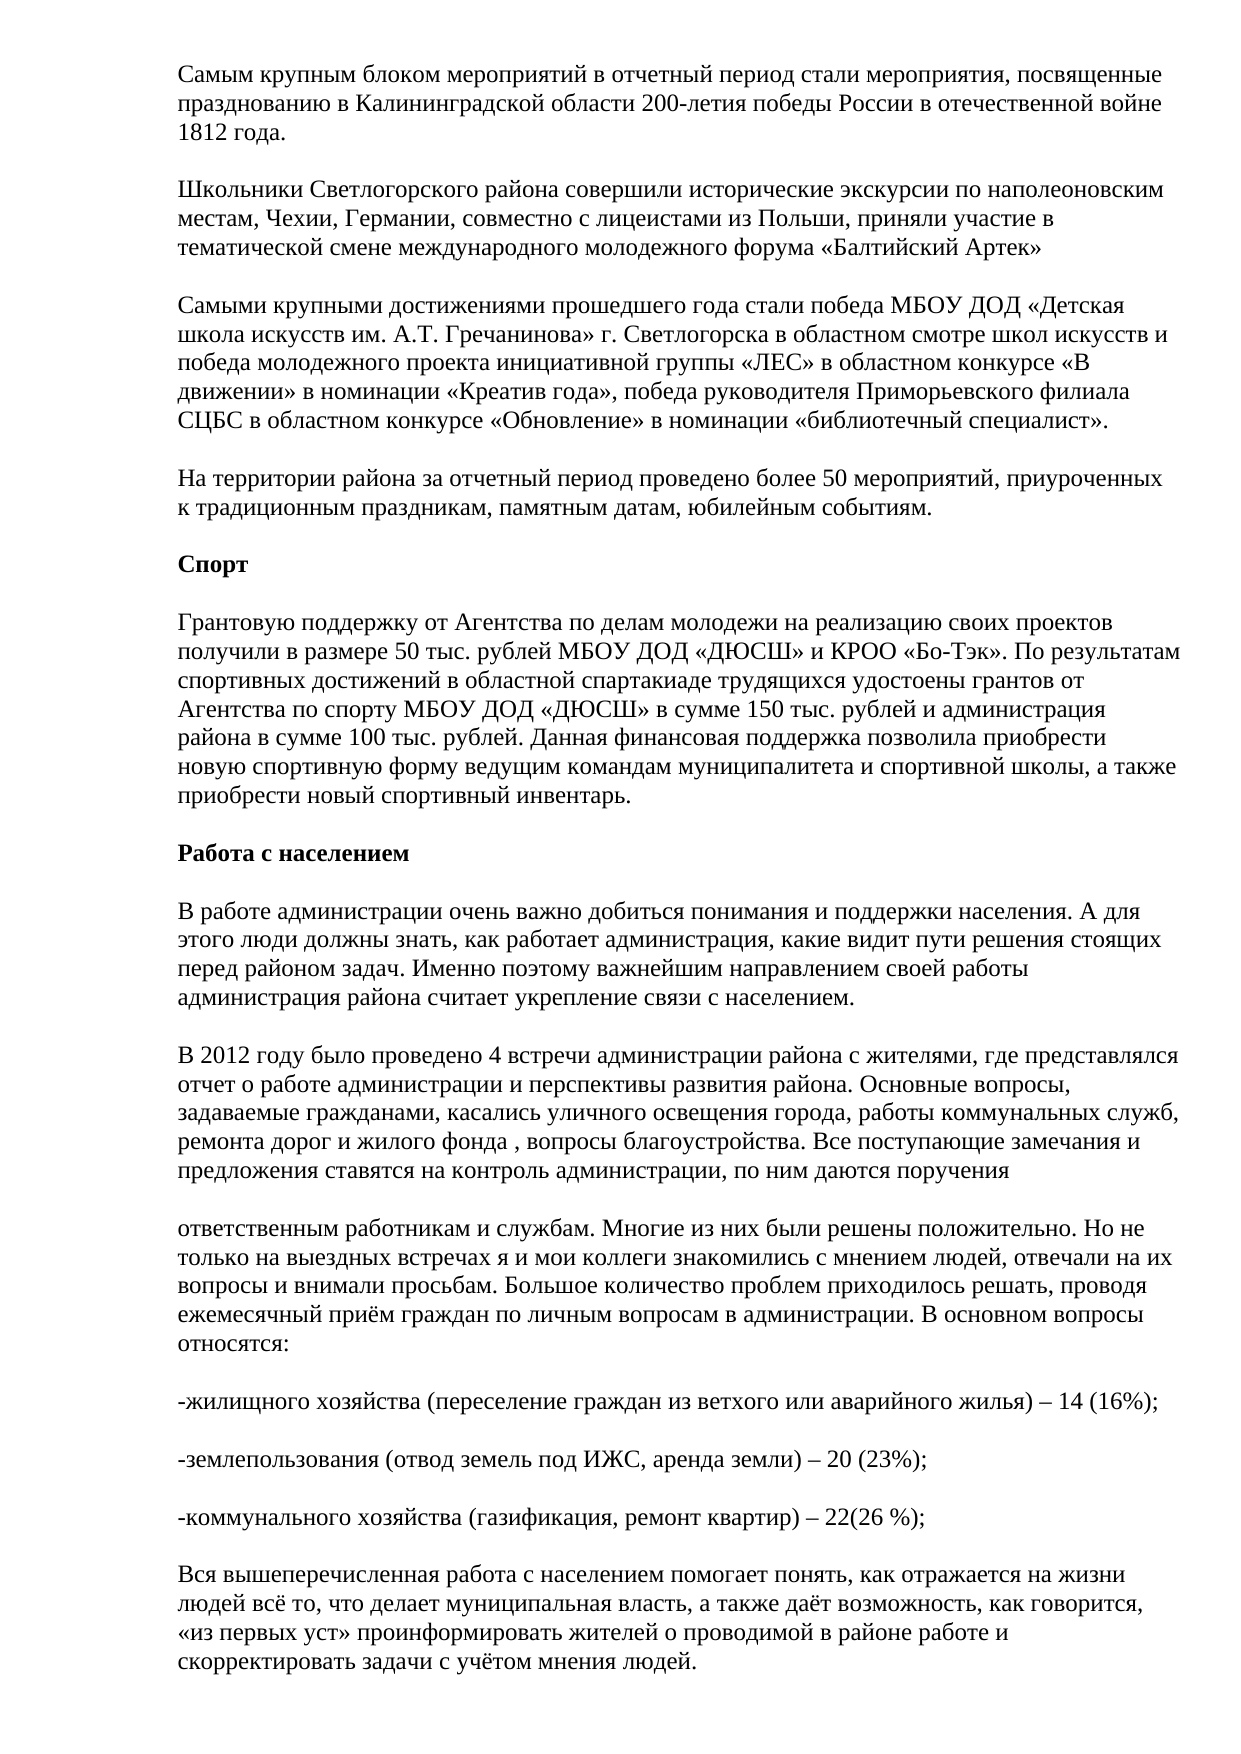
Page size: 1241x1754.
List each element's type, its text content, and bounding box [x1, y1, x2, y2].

text Школьники Светлогорского района совершили исторические экскурсии по наполеоновским местам, Чехии, Германии, совместно с лицеистами из Польши, приняли участие в тематической смене международного молодежного форума «Балтийский Артек» [177, 174, 1181, 261]
text На территории района за отчетный период проведено более 50 мероприятий, приуроченных к традиционным праздникам, памятным датам, юбилейным событиям. [177, 463, 1181, 520]
text Вся вышеперечисленная работа с населением помогает понять, как отражается на жизни людей всё то, что делает муниципальная власть, а также даёт возможность, как говорится, «из первых уст» проинформировать жителей о проводимой в районе работе и скорректировать задачи с учётом мнения людей. [177, 1559, 1181, 1674]
text Самым крупным блоком мероприятий в отчетный период стали мероприятия, посвященные празднованию в Калининградской области 200-летия победы России в отечественной войне 1812 года. [177, 59, 1181, 145]
text В 2012 году было проведено 4 встречи администрации района с жителями, где представлялся отчет о работе администрации и перспективы развития района. Основные вопросы, задаваемые гражданами, касались уличного освещения города, работы коммунальных служб, ремонта дорог и жилого фонда , вопросы благоустройства. Все поступающие замечания и предложения ставятся на контроль администрации, по ним даются поручения [177, 1040, 1181, 1184]
text -землепользования (отвод земель под ИЖС, аренда земли) – 20 (23%); [177, 1444, 1181, 1472]
text -коммунального хозяйства (газификация, ремонт квартир) – 22(26 %); [177, 1502, 1181, 1530]
text Спорт [177, 549, 1181, 578]
text -жилищного хозяйства (переселение граждан из ветхого или аварийного жилья) – 14 (16%); [177, 1386, 1181, 1414]
text ответственным работникам и службам. Многие из них были решены положительно. Но не только на выездных встречах я и мои коллеги знакомились с мнением людей, отвечали на их вопросы и внимали просьбам. Большое количество проблем приходилось решать, проводя ежемесячный приём граждан по личным вопросам в администрации. В основном вопросы относятся: [177, 1213, 1181, 1357]
text Самыми крупными достижениями прошедшего года стали победа МБОУ ДОД «Детская школа искусств им. А.Т. Гречанинова» г. Светлогорска в областном смотре школ искусств и победа молодежного проекта инициативной группы «ЛЕС» в областном конкурсе «В движении» в номинации «Креатив года», победа руководителя Приморьевского филиала СЦБС в областном конкурсе «Обновление» в номинации «библиотечный специалист». [177, 290, 1181, 434]
text Грантовую поддержку от Агентства по делам молодежи на реализацию своих проектов получили в размере 50 тыс. рублей МБОУ ДОД «ДЮСШ» и КРОО «Бо-Тэк». По результатам спортивных достижений в областной спартакиаде трудящихся удостоены грантов от Агентства по спорту МБОУ ДОД «ДЮСШ» в сумме 150 тыс. рублей и администрация района в сумме 100 тыс. рублей. Данная финансовая поддержка позволила приобрести новую спортивную форму ведущим командам муниципалитета и спортивной школы, а также приобрести новый спортивный инвентарь. [177, 607, 1181, 809]
text В работе администрации очень важно добиться понимания и поддержки населения. А для этого люди должны знать, как работает администрация, какие видит пути решения стоящих перед районом задач. Именно поэтому важнейшим направлением своей работы администрация района считает укрепление связи с населением. [177, 896, 1181, 1011]
text Работа с населением [177, 838, 1181, 867]
